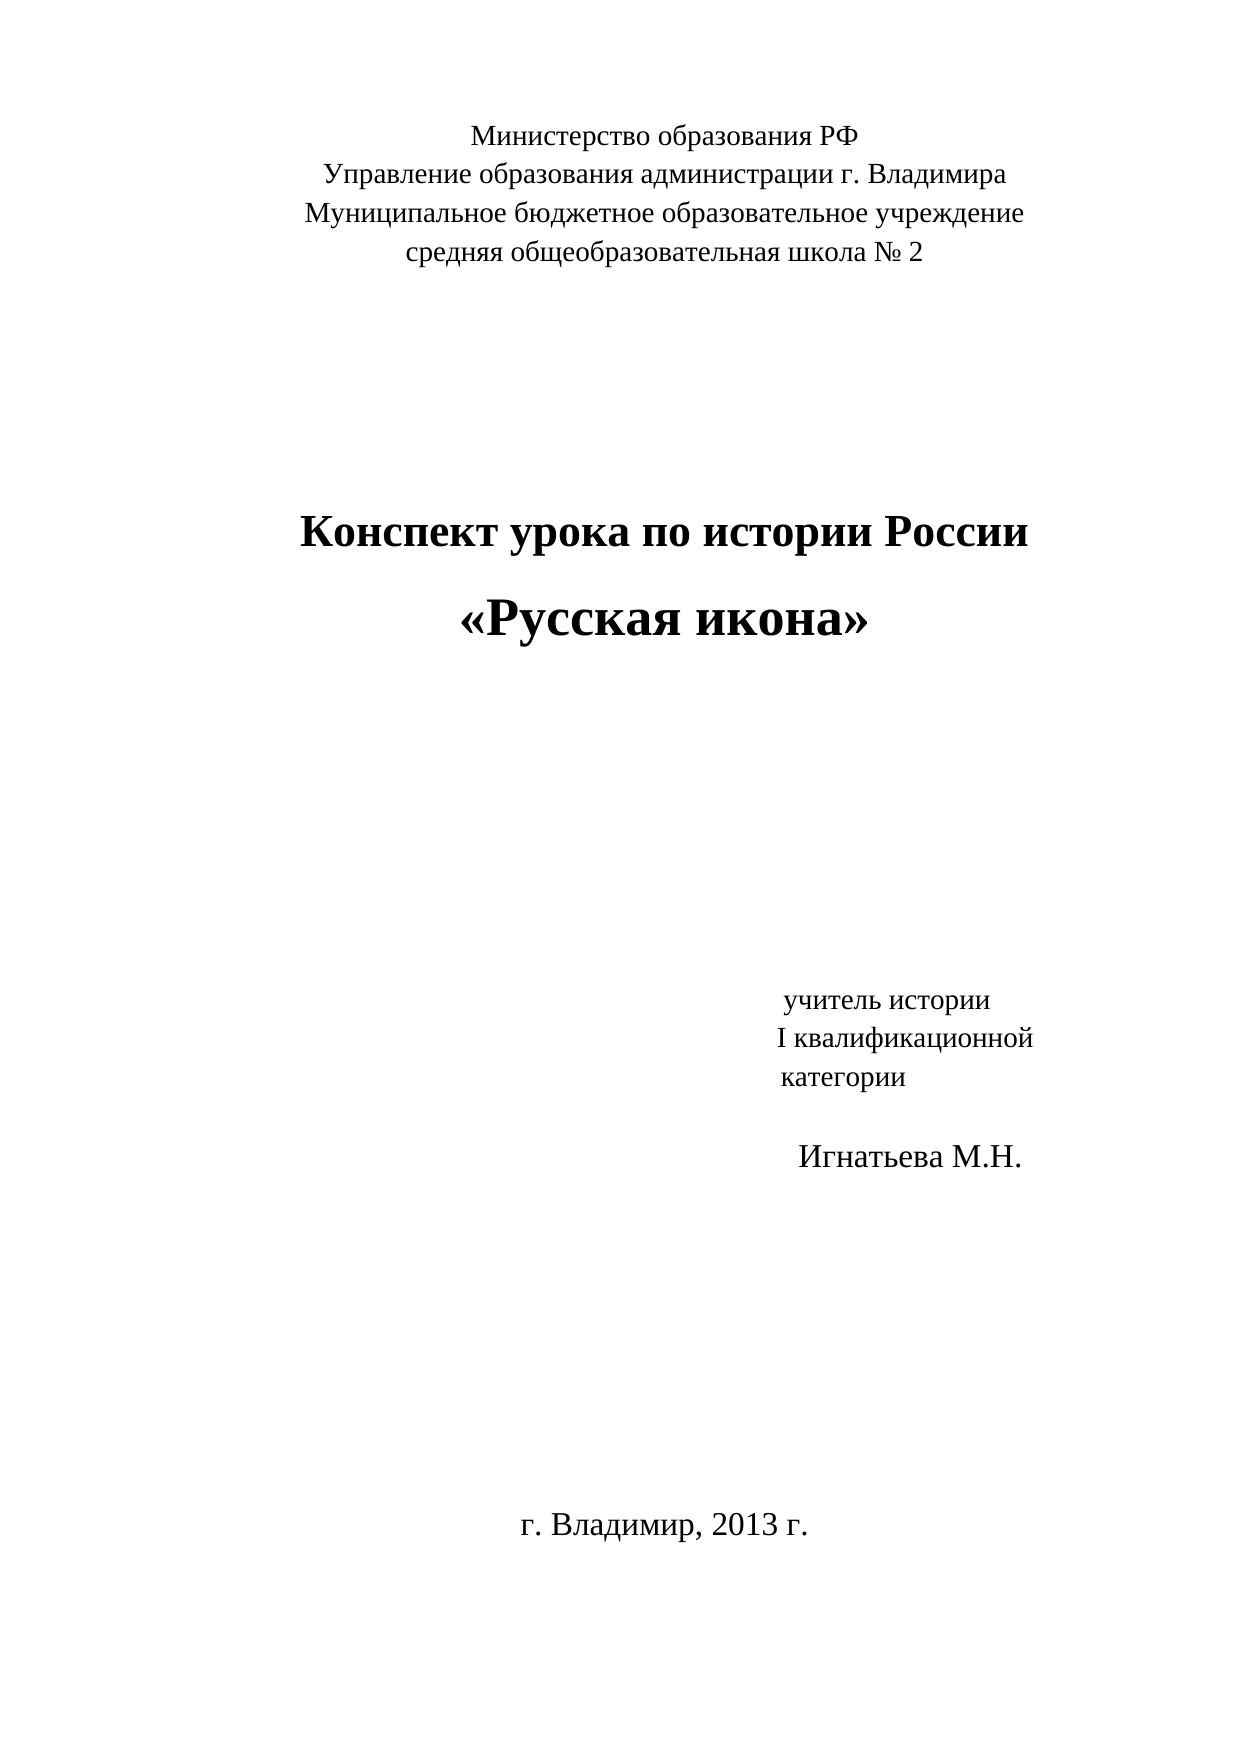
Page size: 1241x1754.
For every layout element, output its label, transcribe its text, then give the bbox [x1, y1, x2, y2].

text «Русская икона» [177, 585, 1152, 647]
text Муниципальное бюджетное образовательное учреждение [177, 195, 1152, 229]
text категории [177, 1059, 1152, 1092]
text средняя общеобразовательная школа № 2 [177, 234, 1152, 267]
text I квалификационной [177, 1020, 1152, 1054]
text г. Владимир, 2013 г. [177, 1504, 1152, 1543]
text Игнатьева М.Н. [177, 1136, 1152, 1174]
text учитель истории [177, 982, 1152, 1015]
text Конспект урока по истории России [177, 503, 1152, 556]
text Управление образования администрации г. Владимира [177, 157, 1152, 190]
text Министерство образования РФ [177, 118, 1152, 152]
